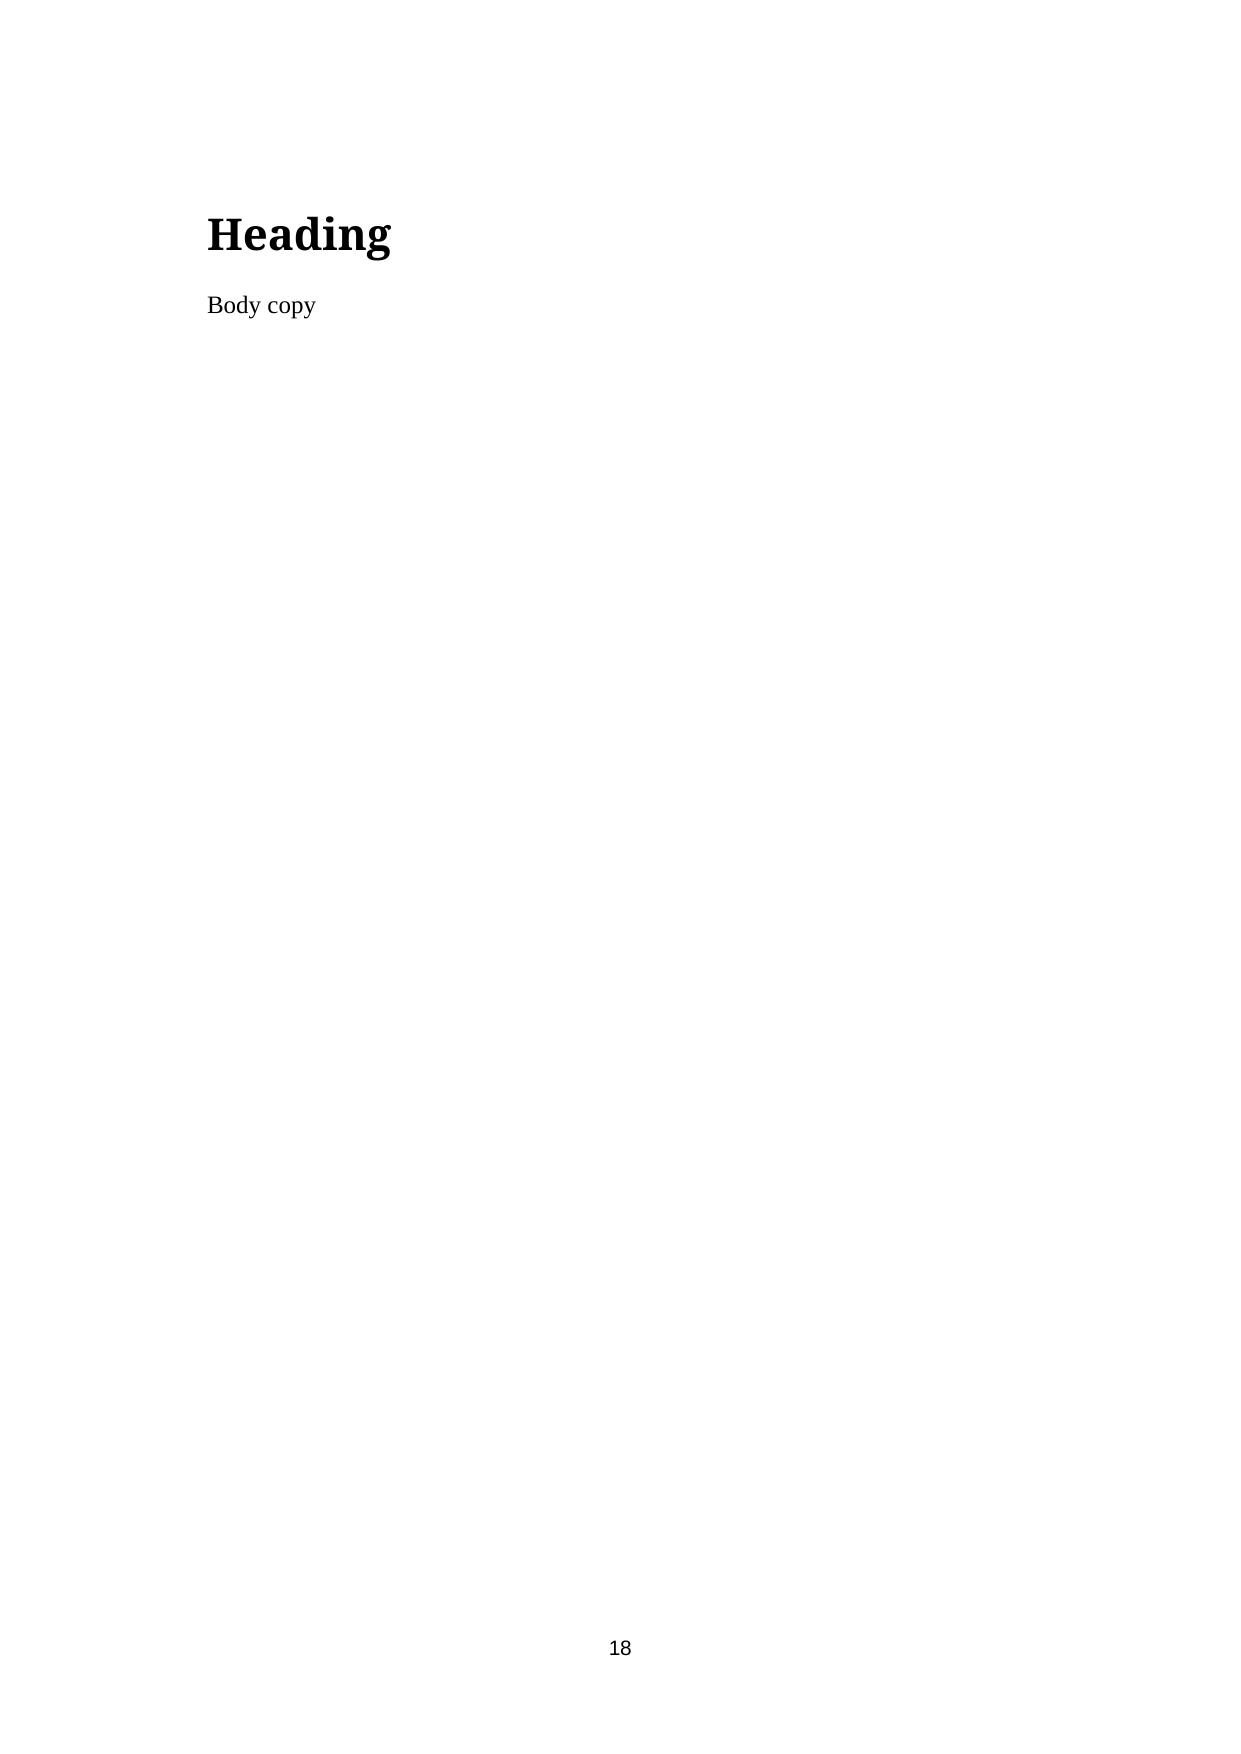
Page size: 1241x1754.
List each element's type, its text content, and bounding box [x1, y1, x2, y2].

text Body copy [207, 290, 1033, 319]
subtitle Heading [207, 207, 1033, 261]
